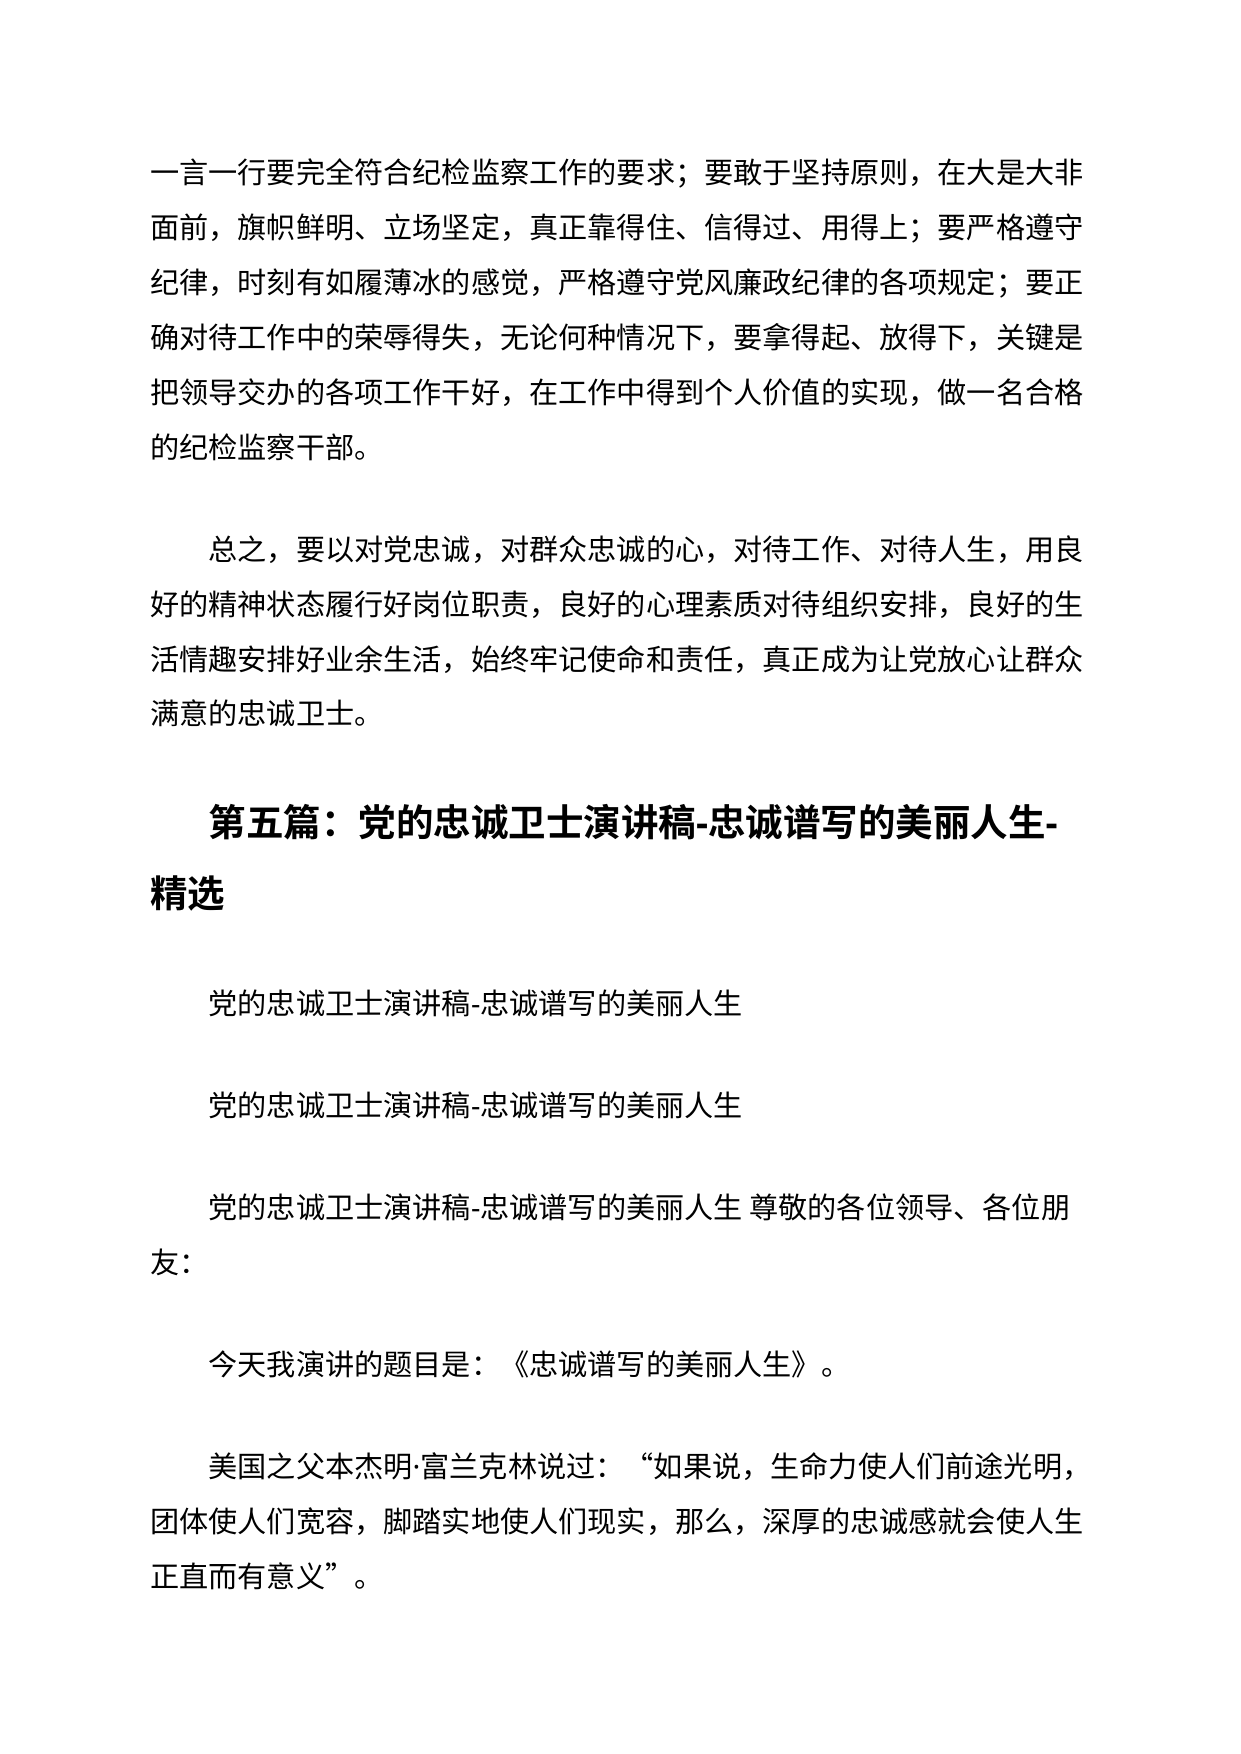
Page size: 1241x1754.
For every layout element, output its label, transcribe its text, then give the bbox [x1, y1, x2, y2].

text 党的忠诚卫士演讲稿-忠诚谱写的美丽人生 [150, 1083, 1090, 1125]
text 今天我演讲的题目是：《忠诚谱写的美丽人生》。 [150, 1342, 1090, 1384]
text 总之，要以对党忠诚，对群众忠诚的心，对待工作、对待人生，用良好的精神状态履行好岗位职责，良好的心理素质对待组织安排，良好的生活情趣安排好业余生活，始终牢记使命和责任，真正成为让党放心让群众满意的忠诚卫士。 [150, 526, 1090, 733]
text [150, 150, 1090, 467]
text 美国之父本杰明·富兰克林说过：“如果说，生命力使人们前途光明，团体使人们宽容，脚踏实地使人们现实，那么，深厚的忠诚感就会使人生正直而有意义”。 [150, 1443, 1090, 1596]
text 党的忠诚卫士演讲稿-忠诚谱写的美丽人生 [150, 981, 1090, 1023]
text 第五篇：党的忠诚卫士演讲稿-忠诚谱写的美丽人生-精选 [150, 793, 1090, 918]
text 党的忠诚卫士演讲稿-忠诚谱写的美丽人生 尊敬的各位领导、各位朋友： [150, 1185, 1090, 1282]
